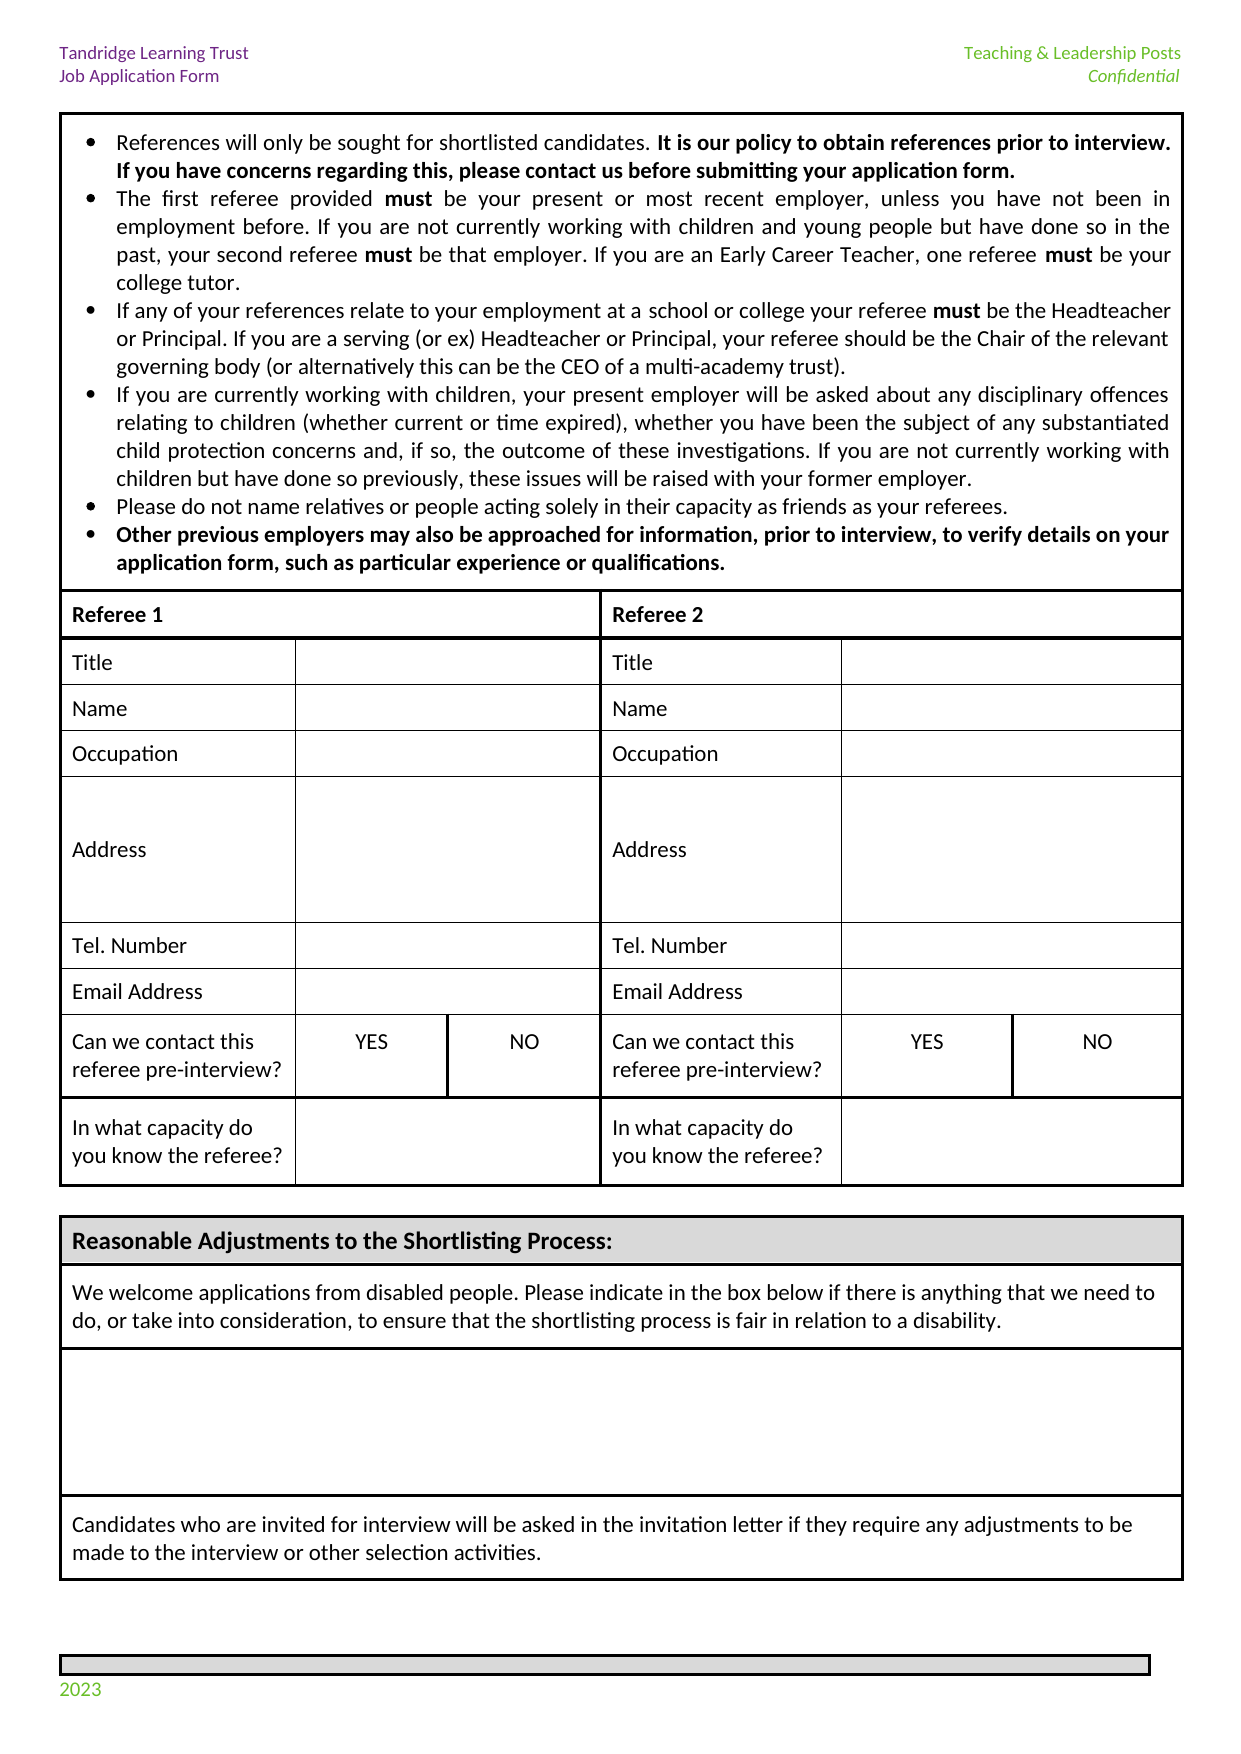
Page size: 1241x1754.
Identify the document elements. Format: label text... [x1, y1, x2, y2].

table_cell [296, 969, 599, 1013]
table_cell [296, 1099, 599, 1184]
table_cell [842, 777, 1181, 922]
table_cell Can we contact this referee pre-interview? [602, 1015, 841, 1096]
table_cell YES [296, 1015, 446, 1096]
table_cell [842, 923, 1181, 968]
table_cell Tel. Number [602, 923, 841, 968]
table_cell [296, 731, 599, 776]
table_cell We welcome applications from disabled people. Please indicate in the box below if there is anything that we need to do, or take into consideration, to ensure that the shortlisting process is fair in relation to a disability. [62, 1266, 1181, 1347]
table_cell Can we contact this referee pre-interview? [62, 1015, 295, 1096]
table_cell Occupation [62, 731, 295, 776]
table_cell Email Address [602, 969, 841, 1013]
table_cell References will only be sought for shortlisted candidates. It is our policy to obtain references prior to interview. If you have concerns regarding this, please contact us before submitting your application form. The first referee provided must be your present or most recent employer, unless you have not been in employment before. If you are not currently working with children and young people but have done so in the past, your second referee must be that employer. If you are an Early Career Teacher, one referee must be your college tutor. If any of your references relate to your employment at a school or college your referee must be the Headteacher or Principal. If you are a serving (or ex) Headteacher or Principal, your referee should be the Chair of the relevant governing body (or alternatively this can be the CEO of a multi-academy trust). If you are currently working with children, your present employer will be asked about any disciplinary offences relating to children (whether current or time expired), whether you have been the subject of any substantiated child protection concerns and, if so, the outcome of these investigations. If you are not currently working with children but have done so previously, these issues will be raised with your former employer. Please do not name relatives or people acting solely in their capacity as friends as your referees. Other previous employers may also be approached for information, prior to interview, to verify details on your application form, such as particular experience or qualifications. [62, 115, 1181, 589]
table_cell Address [602, 777, 841, 922]
table_cell [842, 1099, 1181, 1184]
table_cell Title [62, 640, 295, 684]
table_cell [62, 1350, 1181, 1494]
table_cell Referee 2 [602, 592, 1181, 636]
table_cell [842, 731, 1181, 776]
table_cell [842, 685, 1181, 730]
table_cell [296, 640, 599, 684]
table_cell [842, 969, 1181, 1013]
table_cell [296, 923, 599, 968]
table_cell Title [602, 640, 841, 684]
table_cell Name [602, 685, 841, 730]
table_cell [296, 777, 599, 922]
table_cell YES [842, 1015, 1011, 1096]
table_cell Name [62, 685, 295, 730]
table_cell In what capacity do you know the referee? [602, 1099, 841, 1184]
table_cell Candidates who are invited for interview will be asked in the invitation letter if they require any adjustments to be made to the interview or other selection activities. [62, 1497, 1181, 1578]
table_cell Occupation [602, 731, 841, 776]
table_cell Referee 1 [62, 592, 599, 636]
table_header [62, 1657, 1148, 1673]
table_cell [842, 640, 1181, 684]
table_cell Email Address [62, 969, 295, 1013]
table_cell NO [1014, 1015, 1181, 1096]
table_cell Address [62, 777, 295, 922]
table_cell Tel. Number [62, 923, 295, 968]
table_cell NO [449, 1015, 599, 1096]
table_header Reasonable Adjustments to the Shortlisting Process: [62, 1218, 1181, 1262]
table_cell [296, 685, 599, 730]
table_cell In what capacity do you know the referee? [62, 1099, 295, 1184]
